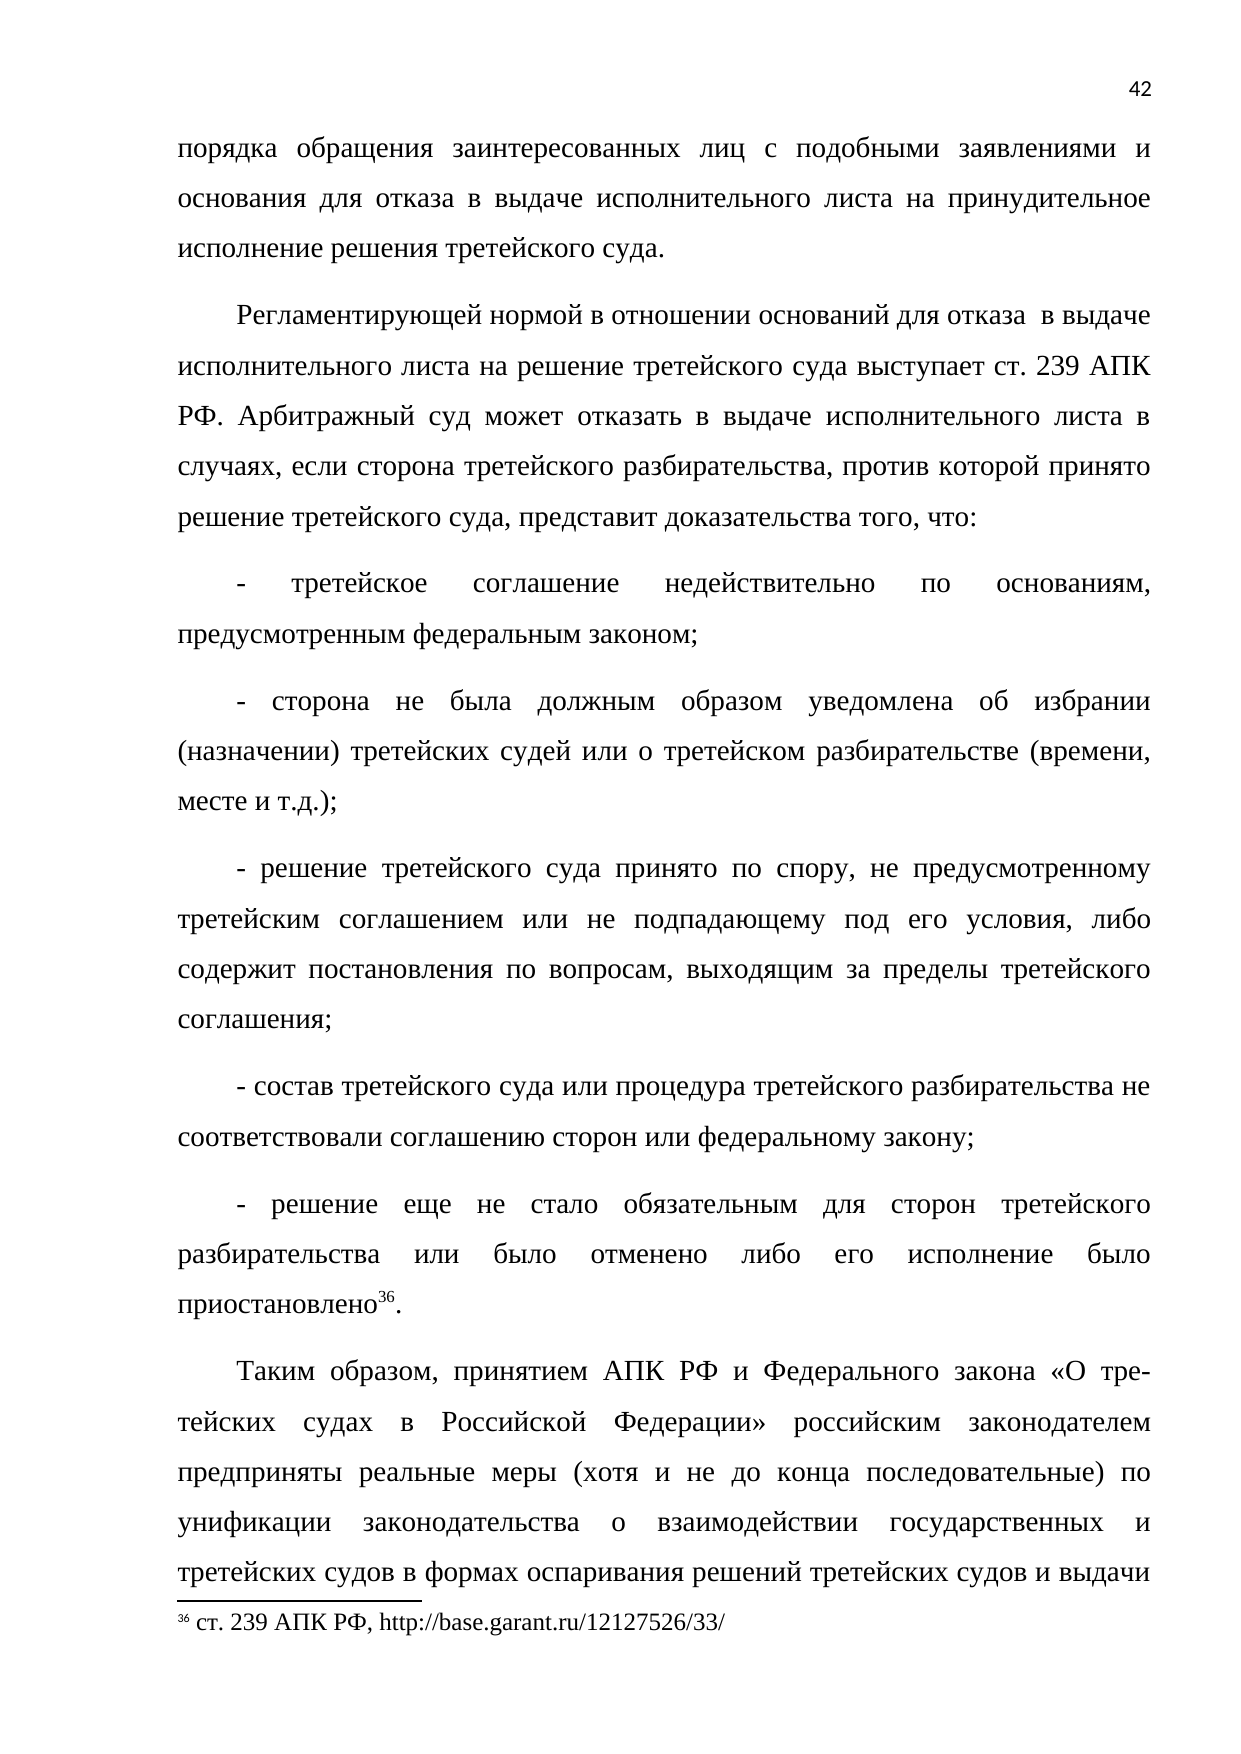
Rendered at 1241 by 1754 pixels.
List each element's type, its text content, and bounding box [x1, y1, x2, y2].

text - сторона не была должным образом уведомлена об избрании (назначении) третейских судей или о третейском разбирательстве (времени, месте и т.д.); [177, 683, 1152, 817]
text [177, 1353, 1152, 1588]
text - решение третейского суда принято по спору, не предусмотренному третейским соглашением или не подпадающему под его условия, либо содержит постановления по вопросам, выходящим за пределы третейского соглашения; [177, 851, 1152, 1035]
text - третейское соглашение недействительно по основаниям, предусмотренным федеральным законом; [177, 566, 1152, 649]
text - состав третейского суда или процедура третейского разбирательства не соответствовали соглашению сторон или федеральному закону; [177, 1068, 1152, 1152]
text - решение еще не стало обязательным для сторон третейского разбирательства или было отменено либо его исполнение было приостановлено. [177, 1186, 1152, 1320]
text Регламентирующей нормой в отношении оснований для отказа в выдаче исполнительного листа на решение третейского суда выступает ст. 239 АПК РФ. Арбитражный суд может отказать в выдаче исполнительного листа в случаях, если сторона третейского разбирательства, против которой принято решение третейского суда, представит доказательства того, что: [177, 297, 1152, 532]
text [177, 130, 1152, 264]
